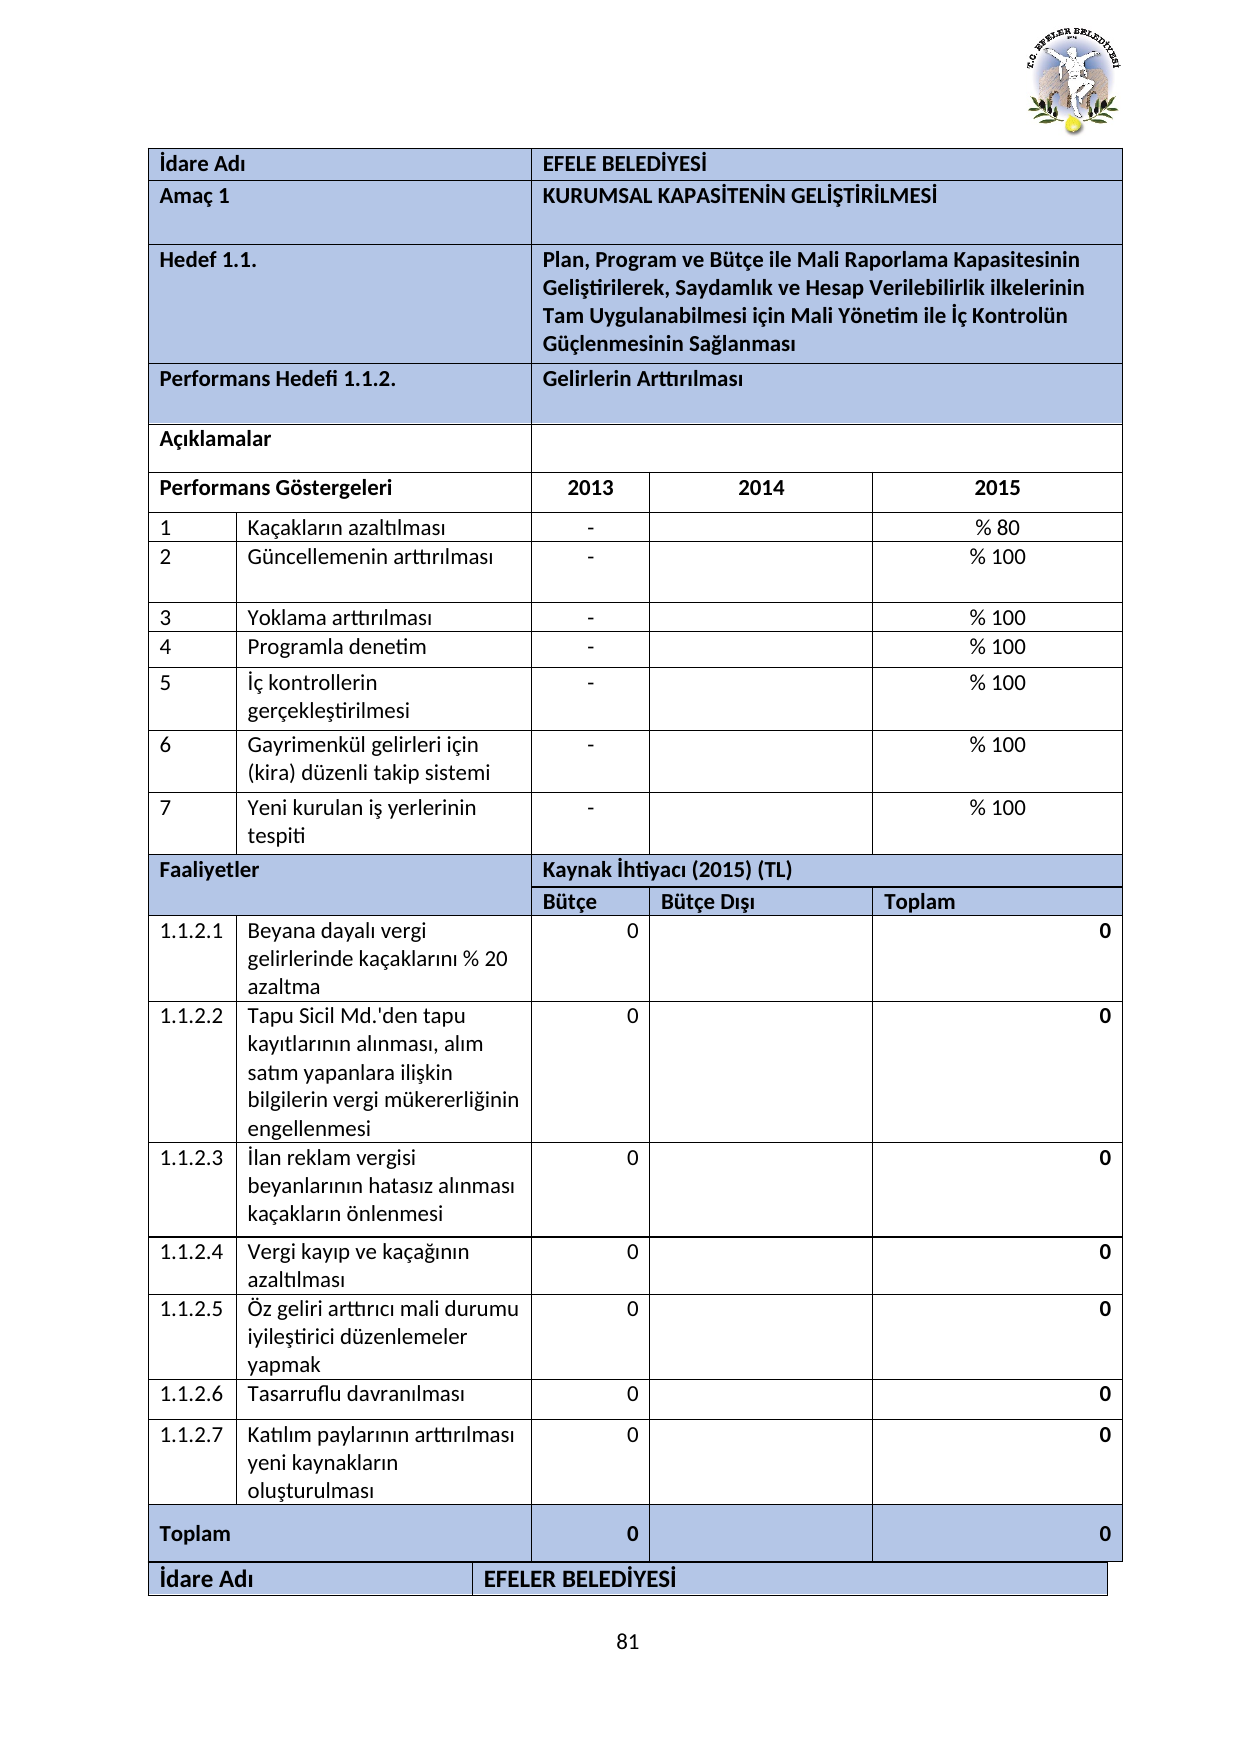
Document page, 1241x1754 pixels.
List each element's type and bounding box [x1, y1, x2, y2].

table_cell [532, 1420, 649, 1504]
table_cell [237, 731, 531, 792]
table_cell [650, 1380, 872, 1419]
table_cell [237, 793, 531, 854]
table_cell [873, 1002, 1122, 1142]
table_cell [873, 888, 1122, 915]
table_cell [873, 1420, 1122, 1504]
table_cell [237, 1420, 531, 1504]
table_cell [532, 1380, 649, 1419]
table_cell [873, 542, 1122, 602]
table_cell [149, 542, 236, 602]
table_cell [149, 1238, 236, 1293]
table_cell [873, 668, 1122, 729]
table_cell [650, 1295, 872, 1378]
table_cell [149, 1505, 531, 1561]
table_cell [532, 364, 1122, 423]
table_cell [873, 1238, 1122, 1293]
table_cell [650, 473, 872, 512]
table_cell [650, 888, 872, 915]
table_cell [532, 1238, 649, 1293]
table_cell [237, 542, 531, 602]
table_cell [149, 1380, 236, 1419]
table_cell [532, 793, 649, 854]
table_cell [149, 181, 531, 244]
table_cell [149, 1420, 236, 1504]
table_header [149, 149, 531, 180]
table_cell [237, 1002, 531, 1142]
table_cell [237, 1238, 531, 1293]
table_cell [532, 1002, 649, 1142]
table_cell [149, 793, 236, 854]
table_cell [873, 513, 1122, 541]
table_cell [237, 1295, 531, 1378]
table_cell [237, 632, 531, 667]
picture [1026, 26, 1121, 139]
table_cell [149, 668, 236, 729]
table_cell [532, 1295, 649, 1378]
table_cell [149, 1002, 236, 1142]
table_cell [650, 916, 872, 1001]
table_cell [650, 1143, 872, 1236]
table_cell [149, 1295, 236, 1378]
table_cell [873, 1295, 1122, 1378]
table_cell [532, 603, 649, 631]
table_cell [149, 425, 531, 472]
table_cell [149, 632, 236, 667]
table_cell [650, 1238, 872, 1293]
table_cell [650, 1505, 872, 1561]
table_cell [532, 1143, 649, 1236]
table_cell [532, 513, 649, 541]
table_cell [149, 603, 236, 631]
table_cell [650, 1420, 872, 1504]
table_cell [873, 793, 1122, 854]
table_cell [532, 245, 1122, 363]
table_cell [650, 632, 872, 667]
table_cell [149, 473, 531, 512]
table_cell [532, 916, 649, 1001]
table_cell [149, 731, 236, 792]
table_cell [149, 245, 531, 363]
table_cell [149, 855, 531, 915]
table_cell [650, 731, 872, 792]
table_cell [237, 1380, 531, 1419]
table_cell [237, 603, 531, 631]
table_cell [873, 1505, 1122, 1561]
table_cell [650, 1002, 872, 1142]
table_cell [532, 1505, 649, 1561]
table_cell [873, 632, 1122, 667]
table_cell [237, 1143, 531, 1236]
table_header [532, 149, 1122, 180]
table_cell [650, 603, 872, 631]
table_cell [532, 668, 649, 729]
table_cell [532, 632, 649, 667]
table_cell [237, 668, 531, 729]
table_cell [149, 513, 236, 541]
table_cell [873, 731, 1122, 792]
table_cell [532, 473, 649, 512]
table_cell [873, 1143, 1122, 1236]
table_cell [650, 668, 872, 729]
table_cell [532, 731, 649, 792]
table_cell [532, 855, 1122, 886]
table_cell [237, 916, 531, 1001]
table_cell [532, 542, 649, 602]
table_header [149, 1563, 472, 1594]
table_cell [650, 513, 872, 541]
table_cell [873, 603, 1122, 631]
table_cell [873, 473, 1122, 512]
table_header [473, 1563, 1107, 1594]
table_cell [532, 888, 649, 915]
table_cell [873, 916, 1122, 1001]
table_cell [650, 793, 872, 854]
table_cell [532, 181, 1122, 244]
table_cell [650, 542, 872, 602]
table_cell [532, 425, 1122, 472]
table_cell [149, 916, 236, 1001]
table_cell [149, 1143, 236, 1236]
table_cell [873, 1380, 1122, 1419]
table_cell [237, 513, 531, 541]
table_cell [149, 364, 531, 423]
